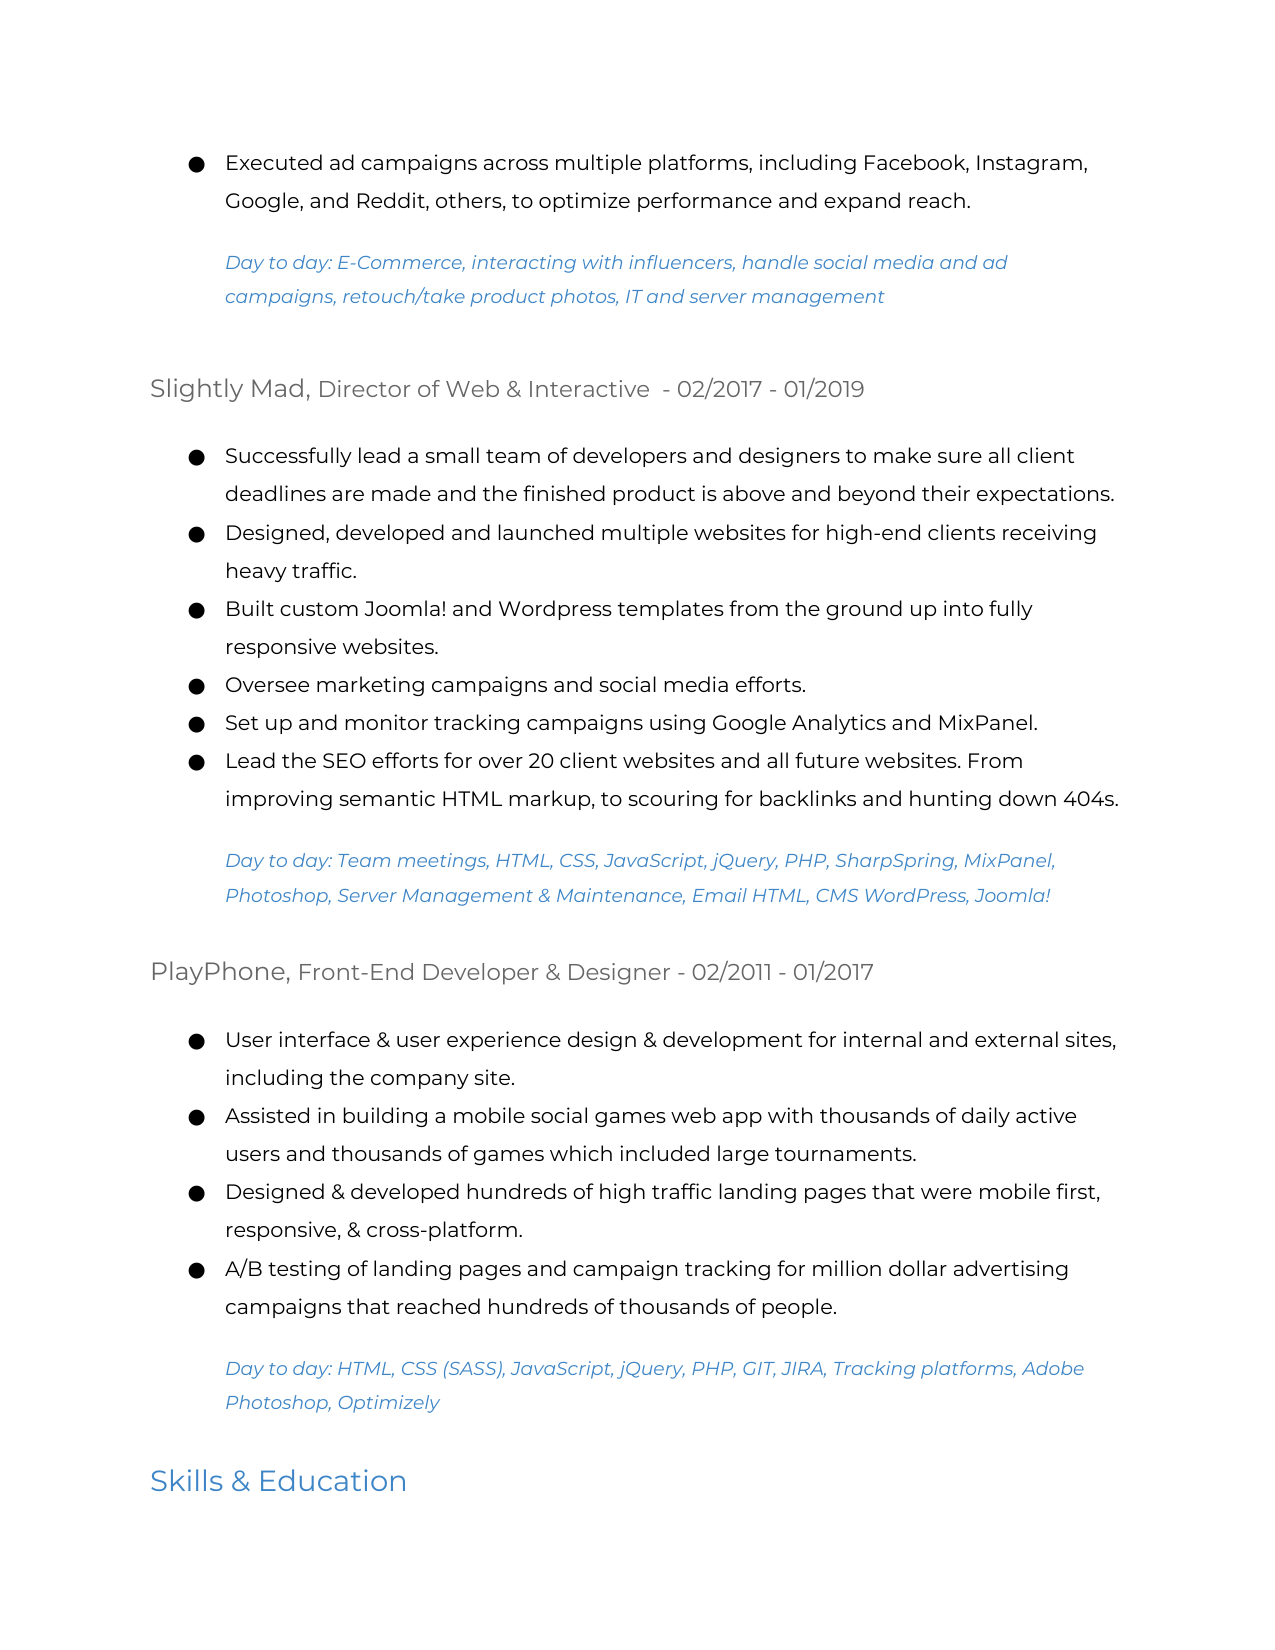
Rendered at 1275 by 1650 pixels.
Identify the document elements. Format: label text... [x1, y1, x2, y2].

text PlayPhone, Front-End Developer & Designer - 02/2011 - 01/2017 [150, 956, 1125, 987]
list Designed & developed hundreds of high traffic landing pages that were mobile first, responsive, & cross-platform. [187, 1179, 1125, 1243]
text Day to day: Team meetings, HTML, CSS, JavaScript, jQuery, PHP, SharpSpring, MixPanel, Photoshop, Server Management & Maintenance, Email HTML, CMS WordPress, Joomla! [225, 850, 1125, 907]
list User interface & user experience design & development for internal and external sites, including the company site. [187, 1027, 1125, 1091]
list Oversee marketing campaigns and social media efforts. [187, 672, 1125, 698]
list Lead the SEO efforts for over 20 client websites and all future websites. From improving semantic HTML markup, to scouring for backlinks and hunting down 404s. [187, 748, 1125, 812]
list Executed ad campaigns across multiple platforms, including Facebook, Instagram, Google, and Reddit, others, to optimize performance and expand reach. [187, 150, 1125, 213]
list Set up and monitor tracking campaigns using Google Analytics and MixPanel. [187, 710, 1125, 736]
list A/B testing of landing pages and campaign tracking for million dollar advertising campaigns that reached hundreds of thousands of people. [187, 1256, 1125, 1319]
text Day to day: HTML, CSS (SASS), JavaScript, jQuery, PHP, GIT, JIRA, Tracking platforms, Adobe Photoshop, Optimizely [225, 1357, 1125, 1414]
list Successfully lead a small team of developers and designers to make sure all client deadlines are made and the finished product is above and beyond their expectations. [187, 443, 1125, 507]
list Built custom Joomla! and Wordpress templates from the ground up into fully responsive websites. [187, 596, 1125, 659]
list Designed, developed and launched multiple websites for high-end clients receiving heavy traffic. [187, 520, 1125, 583]
text Skills & Education [150, 1463, 1125, 1499]
list Assisted in building a mobile social games web app with thousands of daily active users and thousands of games which included large tournaments. [187, 1103, 1125, 1167]
text Slightly Mad, Director of Web & Interactive - 02/2017 - 01/2019 [150, 373, 1125, 403]
text Day to day: E-Commerce, interacting with influencers, handle social media and ad campaigns, retouch/take product photos, IT and server management [225, 251, 1125, 308]
